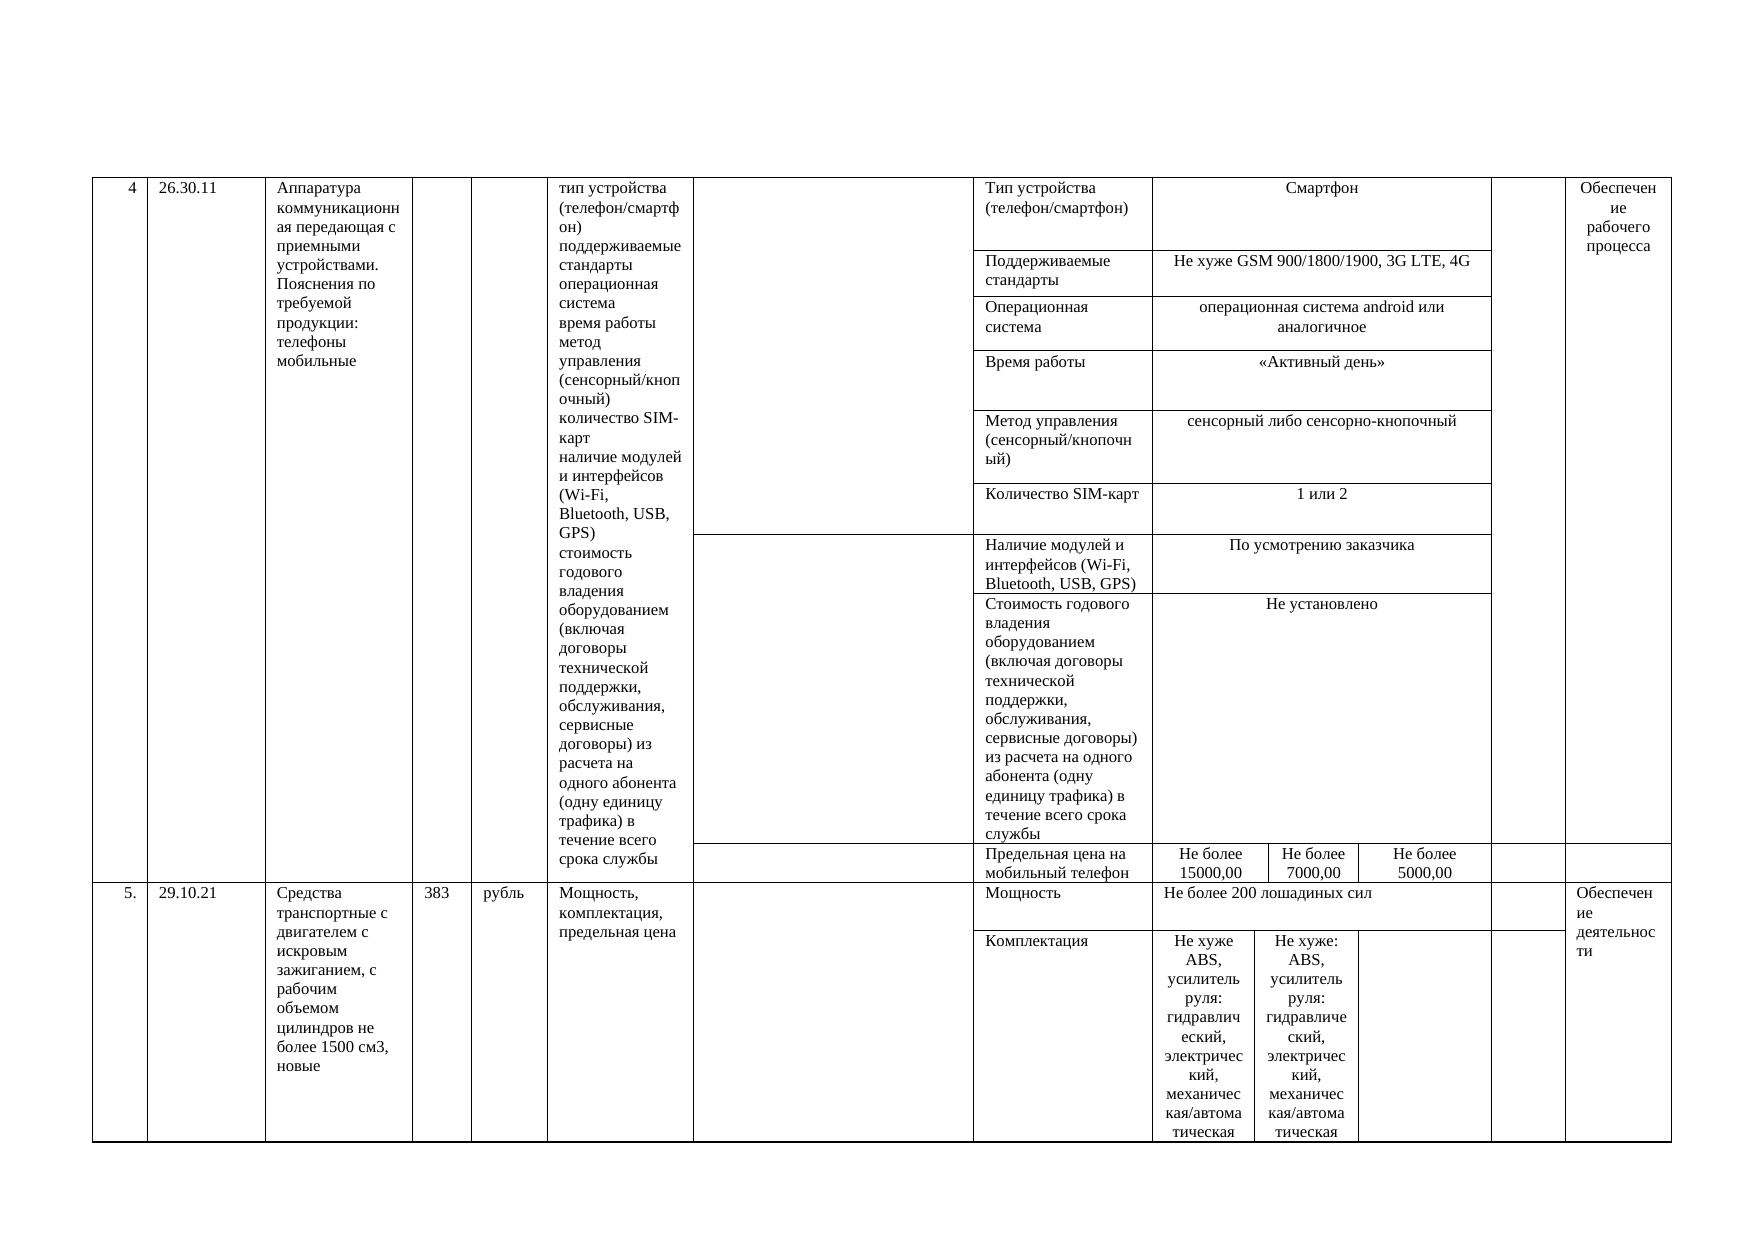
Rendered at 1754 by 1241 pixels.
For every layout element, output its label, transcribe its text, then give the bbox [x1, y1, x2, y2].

table_cell [694, 883, 973, 1141]
table_cell Время работы [974, 351, 1152, 409]
table_cell Поддерживаемые стандарты [974, 251, 1152, 296]
table_cell 1 или 2 [1153, 484, 1491, 534]
table_cell Операционная система [974, 297, 1152, 350]
table_cell Комплектация [974, 931, 1152, 1141]
table_header 4 [93, 178, 147, 882]
table_cell Не более 200 лошадиных сил [1153, 883, 1491, 929]
table_header Тип устройства (телефон/смартфон) [974, 178, 1152, 250]
table_cell Метод управления (сенсорный/кнопочный) [974, 411, 1152, 483]
table_cell «Активный день» [1153, 351, 1491, 409]
table_cell Количество SIM-карт [974, 484, 1152, 534]
table_cell [1492, 931, 1565, 1141]
table_cell Не хуже GSM 900/1800/1900, 3G LTE, 4G [1153, 251, 1491, 296]
table_cell Не более 7000,00 [1269, 844, 1358, 882]
table_header [472, 178, 547, 882]
table_cell Мощность, комплектация, предельная цена [548, 883, 693, 1141]
table_header 26.30.11 [148, 178, 265, 882]
table_header Аппаратура коммуникационная передающая с приемными устройствами. Пояснения по требуемой продукции: телефоны мобильные [266, 178, 412, 882]
table_cell [1492, 844, 1565, 882]
table_header Смартфон [1153, 178, 1491, 250]
table_cell Не установлено [1153, 594, 1491, 843]
table_cell Мощность [974, 883, 1152, 929]
table_header [413, 178, 471, 882]
table_cell [694, 535, 973, 843]
table_cell Не более 5000,00 [1359, 844, 1491, 882]
table_cell Не более 15000,00 [1153, 844, 1268, 882]
table_cell операционная система android или аналогичное [1153, 297, 1491, 350]
table_cell Обеспечение деятельности [1566, 883, 1671, 1141]
table_cell [1566, 844, 1671, 882]
table_cell Предельная цена на мобильный телефон [974, 844, 1152, 882]
table_header Обеспечение рабочего процесса [1566, 178, 1671, 843]
table_header [694, 178, 973, 534]
table_header [1492, 178, 1565, 843]
table_cell 383 [413, 883, 471, 1141]
table_cell рубль [472, 883, 547, 1141]
table_cell Средства транспортные с двигателем с искровым зажиганием, с рабочим объемом цилиндров не более 1500 см3, новые [266, 883, 412, 1141]
table_header тип устройства (телефон/смартфон) поддерживаемые стандарты операционная система время работы метод управления (сенсорный/кнопочный) количество SIM-карт наличие модулей и интерфейсов (Wi-Fi, Bluetooth, USB, GPS) стоимость годового владения оборудованием (включая договоры технической поддержки, обслуживания, сервисные договоры) из расчета на одного абонента (одну единицу трафика) в течение всего срока службы [548, 178, 693, 882]
table_cell 29.10.21 [148, 883, 265, 1141]
table_cell 5. [93, 883, 147, 1141]
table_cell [1255, 931, 1358, 1141]
table_cell сенсорный либо сенсорно-кнопочный [1153, 411, 1491, 483]
table_cell Наличие модулей и интерфейсов (Wi-Fi, Bluetooth, USB, GPS) [974, 535, 1152, 593]
table_cell [1359, 931, 1491, 1141]
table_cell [1153, 931, 1254, 1141]
table_cell Стоимость годового владения оборудованием (включая договоры технической поддержки, обслуживания, сервисные договоры) из расчета на одного абонента (одну единицу трафика) в течение всего срока службы [974, 594, 1152, 843]
table_cell По усмотрению заказчика [1153, 535, 1491, 593]
table_cell [1492, 883, 1565, 929]
table_cell [694, 844, 973, 882]
